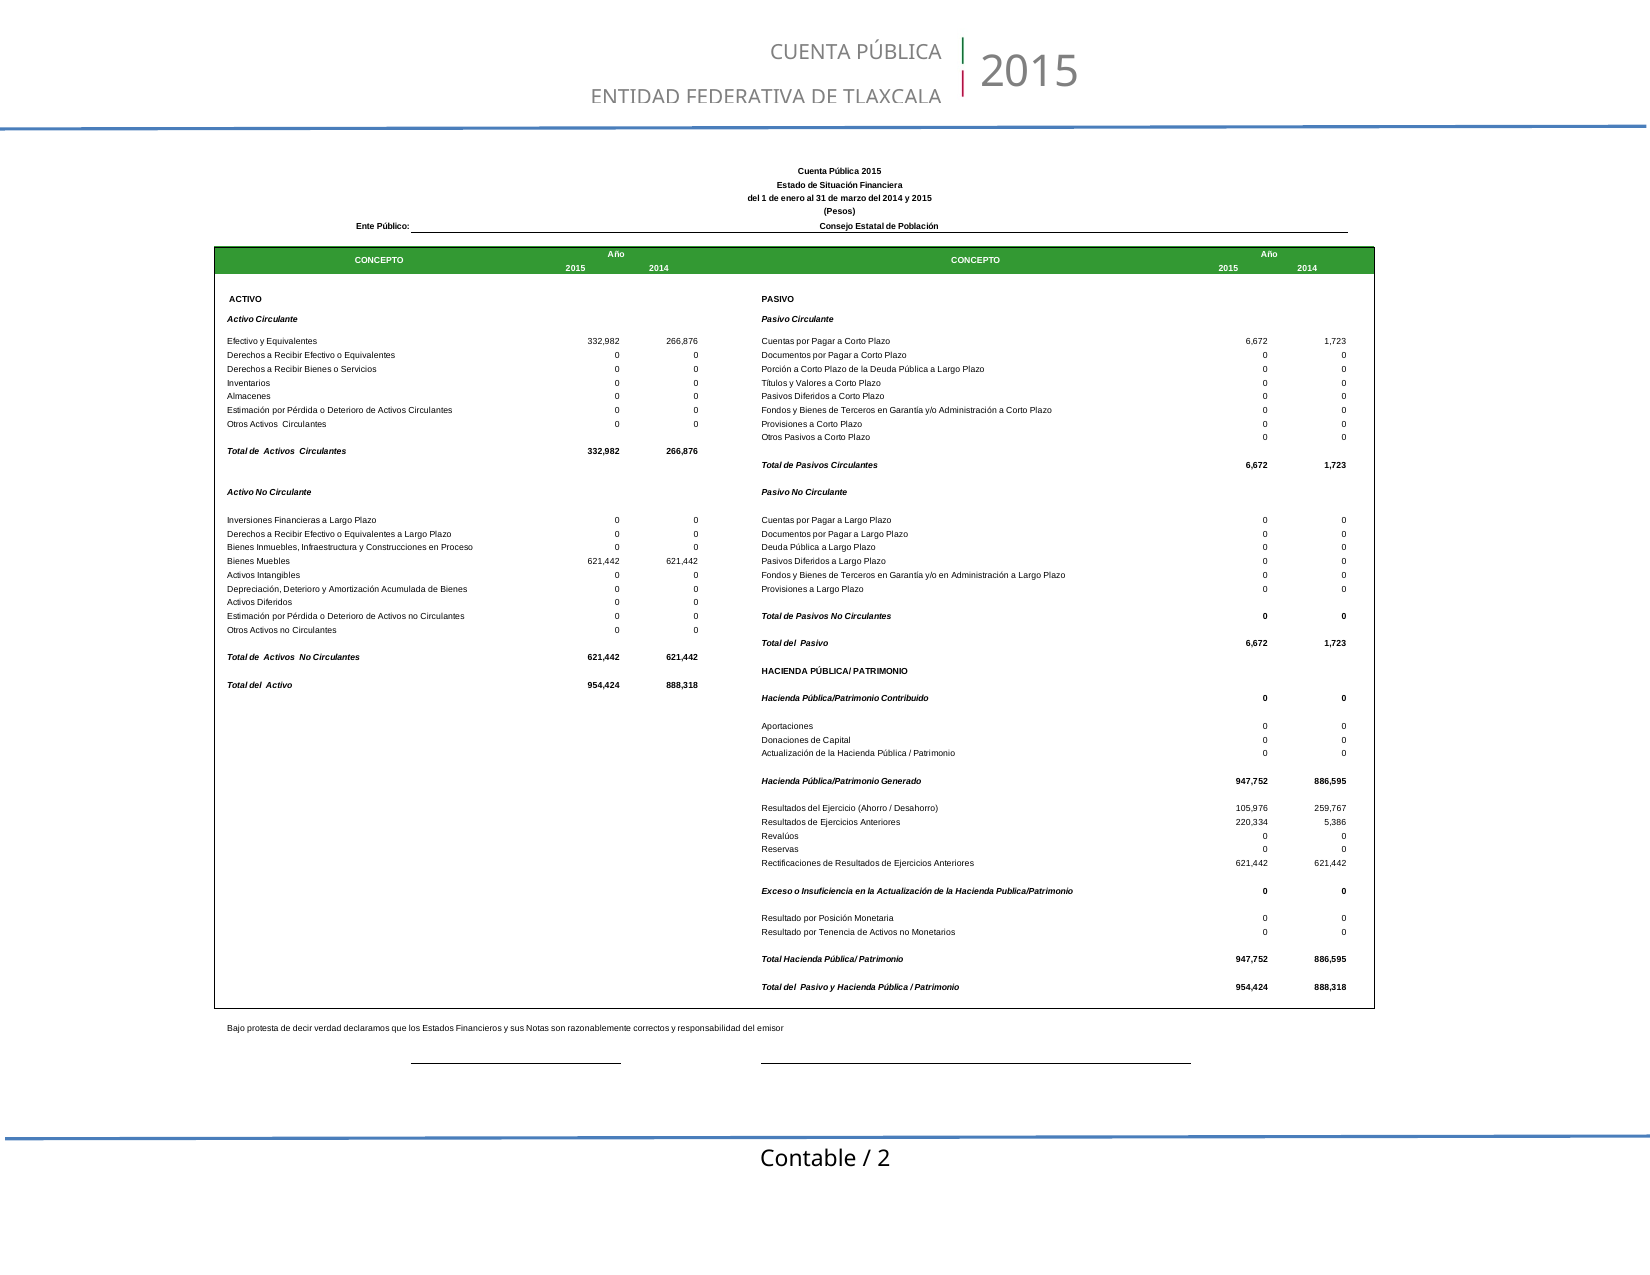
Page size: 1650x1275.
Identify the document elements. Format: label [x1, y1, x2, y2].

picture [956, 28, 974, 100]
